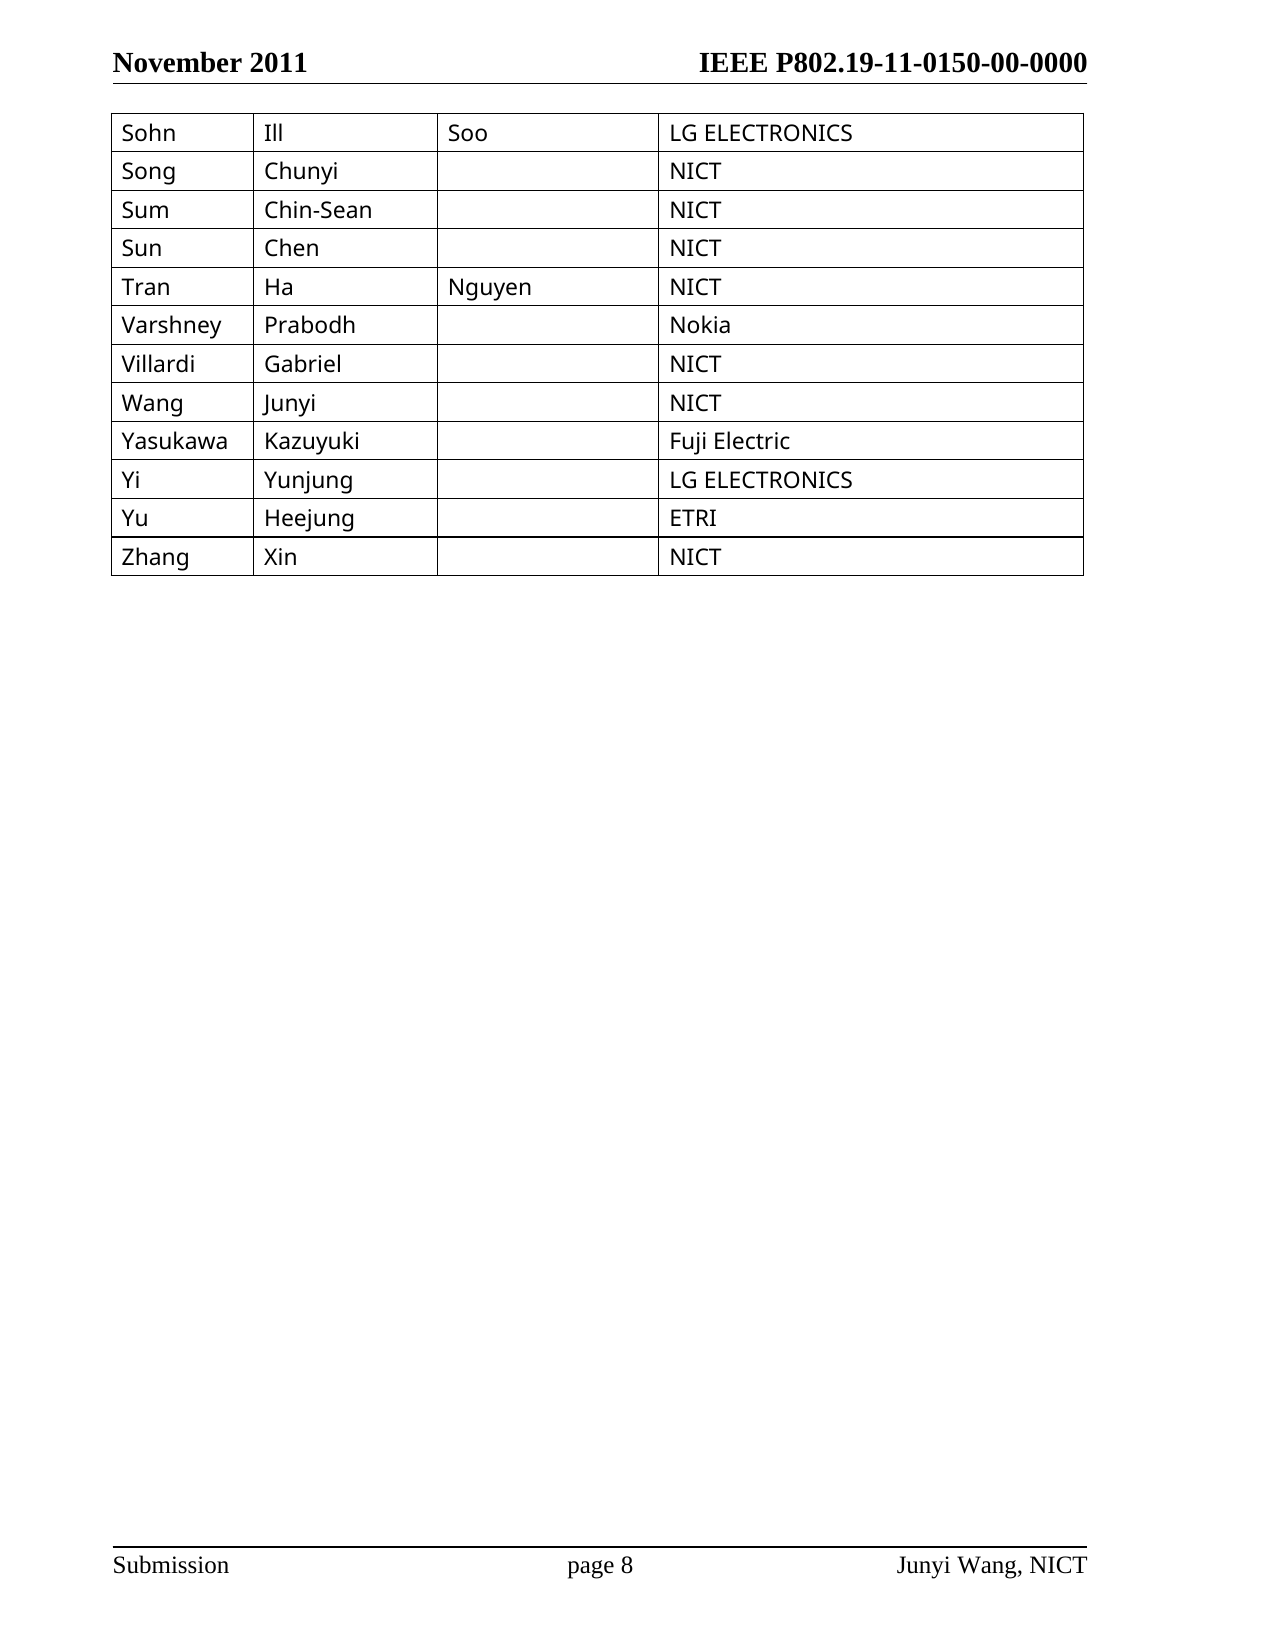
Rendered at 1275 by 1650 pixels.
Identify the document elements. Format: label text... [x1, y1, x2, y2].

table_cell Fuji Electric [659, 422, 1083, 459]
table_cell Heejung [254, 499, 437, 536]
table_cell [438, 306, 658, 344]
table_cell Prabodh [254, 306, 437, 344]
table_cell Song [112, 152, 253, 189]
table_cell [438, 152, 658, 189]
table_cell Ha [254, 268, 437, 305]
table_cell NICT [659, 229, 1083, 267]
table_cell Yi [112, 460, 253, 498]
table_cell Yu [112, 499, 253, 536]
table_cell Chin-Sean [254, 191, 437, 228]
table_cell Xin [254, 538, 437, 575]
table_cell LG ELECTRONICS [659, 460, 1083, 498]
table_cell Chen [254, 229, 437, 267]
table_cell [438, 538, 658, 575]
table_cell Tran [112, 268, 253, 305]
table_cell Sohn [112, 114, 253, 151]
table_cell Varshney [112, 306, 253, 344]
table_cell Wang [112, 383, 253, 421]
table_cell LG ELECTRONICS [659, 114, 1083, 151]
table_cell Yasukawa [112, 422, 253, 459]
table_cell Villardi [112, 345, 253, 382]
table_cell Junyi [254, 383, 437, 421]
table_cell Sun [112, 229, 253, 267]
table_cell NICT [659, 152, 1083, 189]
table_cell ETRI [659, 499, 1083, 536]
table_cell Chunyi [254, 152, 437, 189]
table_cell NICT [659, 268, 1083, 305]
table_cell NICT [659, 345, 1083, 382]
table_cell NICT [659, 191, 1083, 228]
table_cell NICT [659, 383, 1083, 421]
table_cell Ill [254, 114, 437, 151]
table_cell [438, 499, 658, 536]
table_cell Zhang [112, 538, 253, 575]
table_cell NICT [659, 538, 1083, 575]
table_cell Nokia [659, 306, 1083, 344]
table_cell [438, 383, 658, 421]
table_cell Sum [112, 191, 253, 228]
table_cell Nguyen [438, 268, 658, 305]
table_cell [438, 191, 658, 228]
table_cell [438, 345, 658, 382]
table_cell [438, 422, 658, 459]
table_cell Gabriel [254, 345, 437, 382]
table_cell [438, 460, 658, 498]
table_cell [438, 229, 658, 267]
table_cell Yunjung [254, 460, 437, 498]
table_cell Kazuyuki [254, 422, 437, 459]
table_cell Soo [438, 114, 658, 151]
